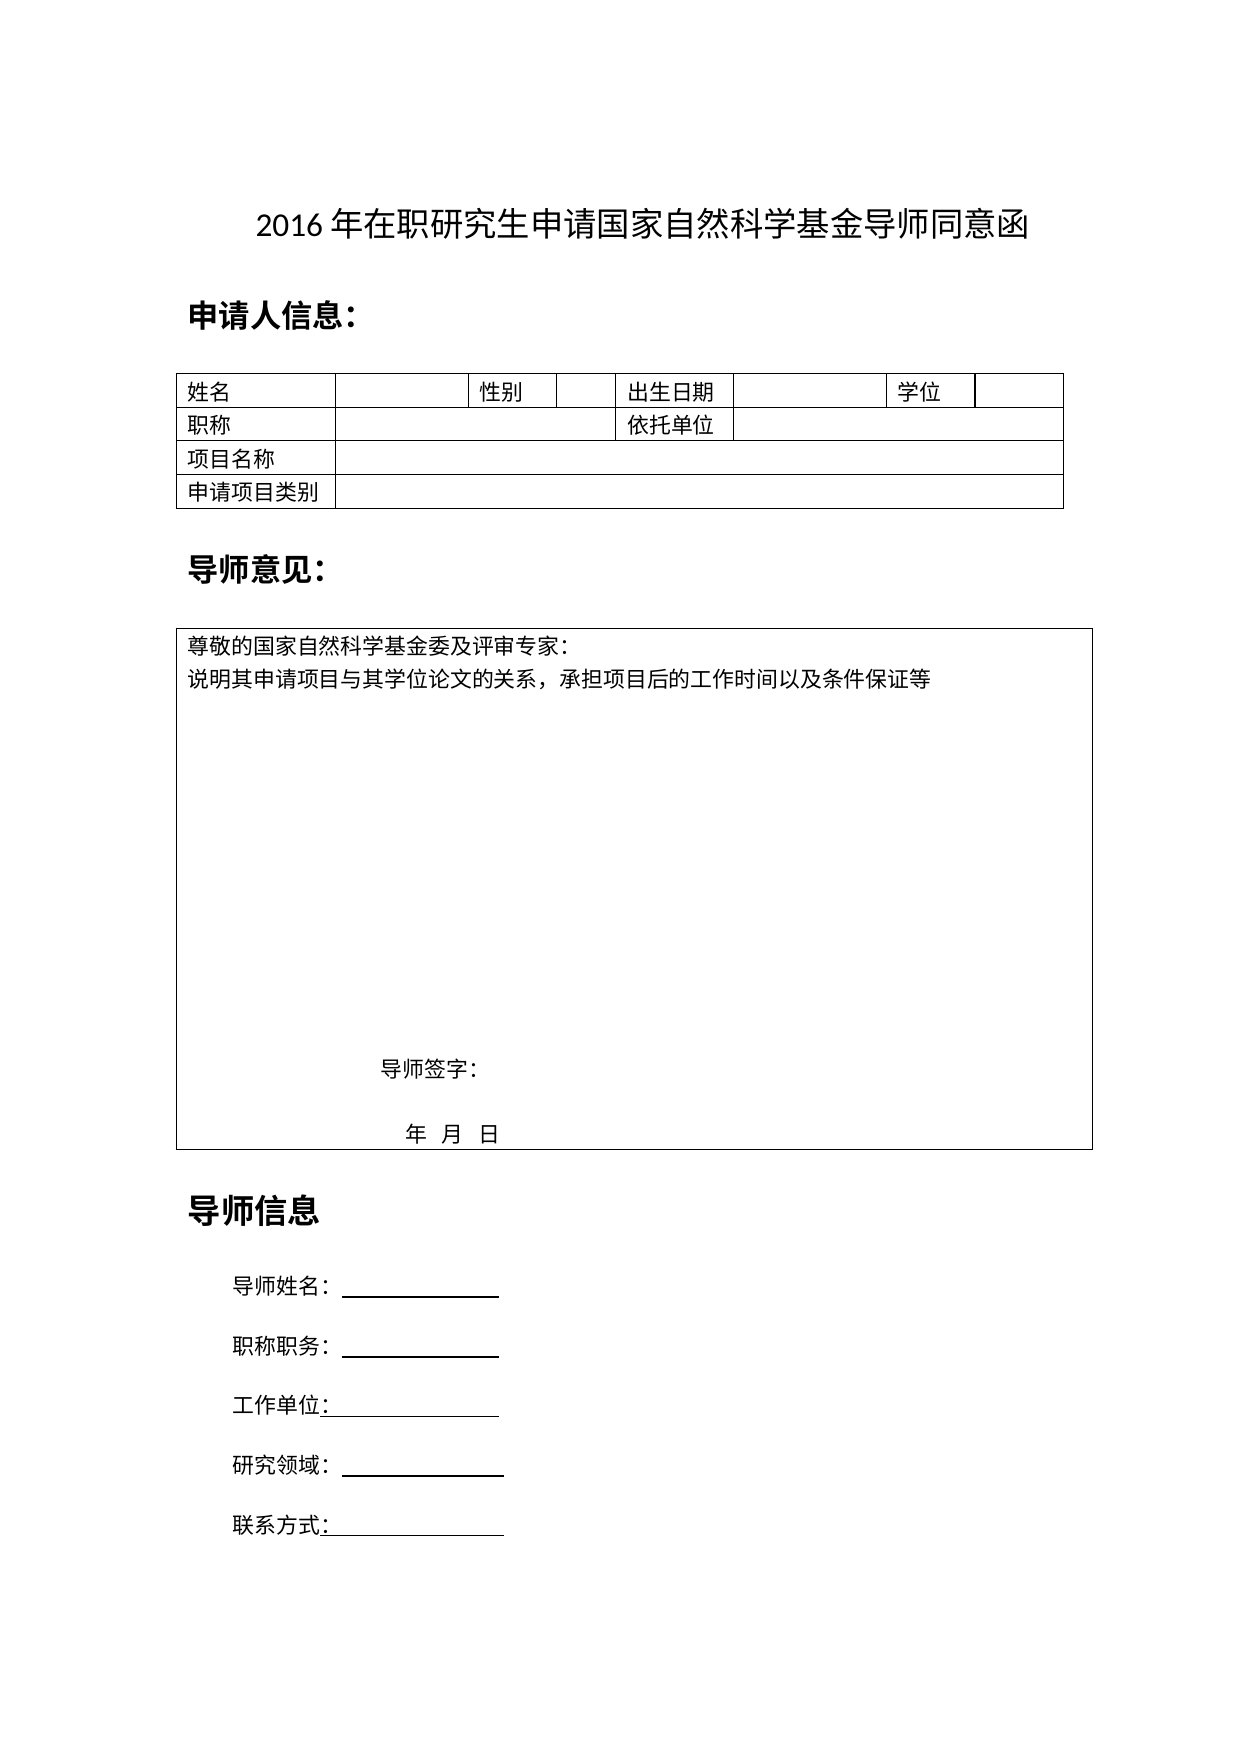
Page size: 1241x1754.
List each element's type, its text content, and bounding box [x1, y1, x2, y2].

table_header [734, 374, 886, 407]
table_cell [734, 408, 1063, 440]
text 申请人信息： [187, 281, 1053, 346]
text 2016年在职研究生申请国家自然科学基金导师同意函 [187, 189, 1053, 254]
text 联系方式： [187, 1507, 1053, 1540]
table_header [336, 374, 468, 407]
text 导师信息 [187, 1177, 1053, 1242]
table_cell [336, 408, 615, 440]
table_header [557, 374, 615, 407]
text 研究领域： [187, 1448, 1053, 1480]
table_header 姓名 [177, 374, 335, 407]
table_header 出生日期 [616, 374, 733, 407]
table_cell 项目名称 [177, 441, 335, 474]
table_cell [336, 441, 1063, 474]
text 导师姓名： [187, 1269, 1053, 1301]
table_cell [336, 475, 1063, 507]
text 导师意见： [187, 536, 1053, 601]
table_header [976, 374, 1063, 407]
text 工作单位： [187, 1388, 1053, 1421]
table_header 性别 [469, 374, 556, 407]
table_header 学位 [887, 374, 974, 407]
table_cell 申请项目类别 [177, 475, 335, 507]
table_header 尊敬的国家自然科学基金委及评审专家： 说明其申请项目与其学位论文的关系，承担项目后的工作时间以及条件保证等 导师签字： 年 月 日 [177, 629, 1092, 1149]
table_cell 依托单位 [616, 408, 733, 440]
text 职称职务： [187, 1328, 1053, 1361]
table_cell 职称 [177, 408, 335, 440]
